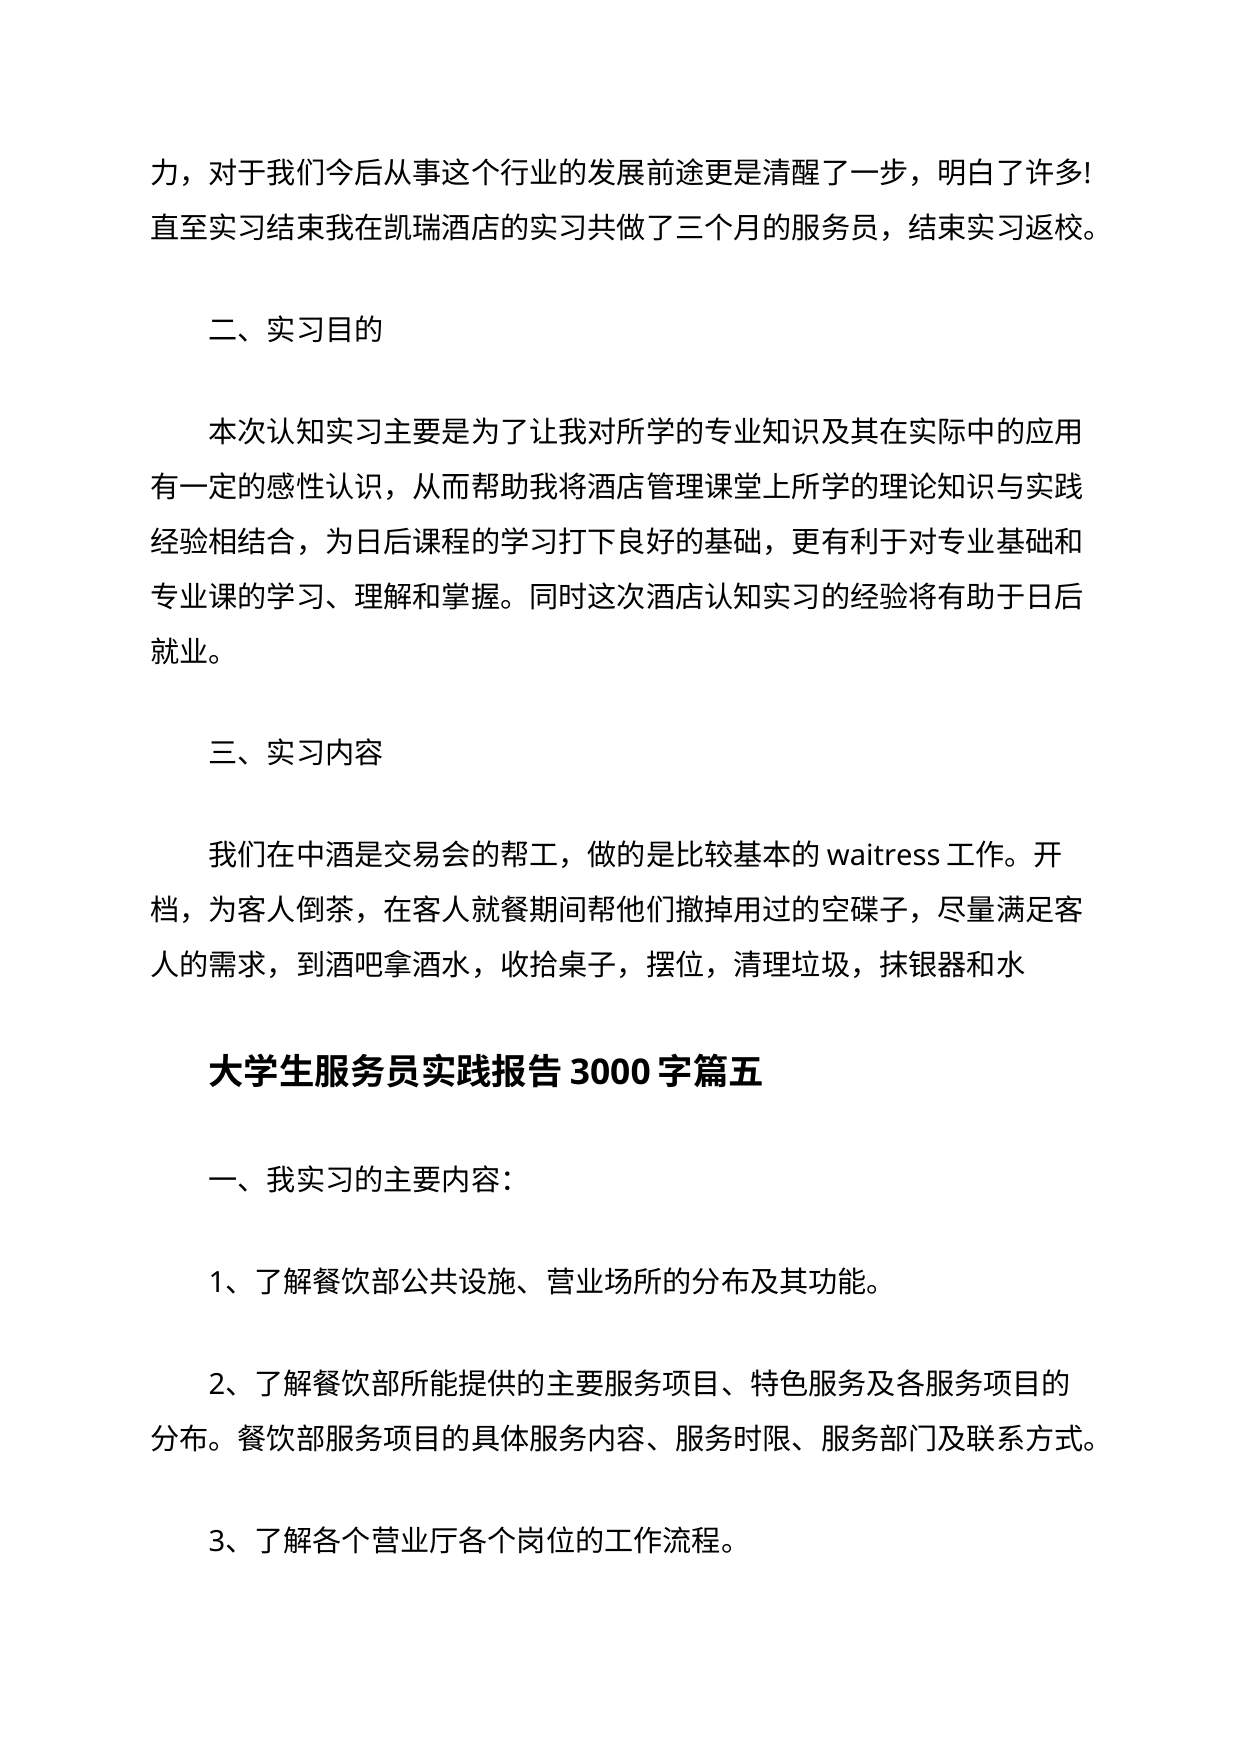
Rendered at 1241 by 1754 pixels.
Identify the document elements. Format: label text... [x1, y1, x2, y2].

text 大学生服务员实践报告3000字篇五 [150, 1043, 1090, 1095]
text 3、了解各个营业厅各个岗位的工作流程。 [150, 1517, 1090, 1560]
text 本次认知实习主要是为了让我对所学的专业知识及其在实际中的应用有一定的感性认识，从而帮助我将酒店管理课堂上所学的理论知识与实践经验相结合，为日后课程的学习打下良好的基础，更有利于对专业基础和专业课的学习、理解和掌握。同时这次酒店认知实习的经验将有助于日后就业。 [150, 408, 1090, 670]
text 1、了解餐饮部公共设施、营业场所的分布及其功能。 [150, 1259, 1090, 1301]
text 一、我实习的主要内容： [150, 1157, 1090, 1199]
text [150, 150, 1090, 247]
text 二、实习目的 [150, 307, 1090, 349]
text 我们在中酒是交易会的帮工，做的是比较基本的waitress工作。开档，为客人倒茶，在客人就餐期间帮他们撤掉用过的空碟子，尽量满足客人的需求，到酒吧拿酒水，收拾桌子，摆位，清理垃圾，抹银器和水 [150, 832, 1090, 984]
text 三、实习内容 [150, 730, 1090, 772]
text 2、了解餐饮部所能提供的主要服务项目、特色服务及各服务项目的分布。餐饮部服务项目的具体服务内容、服务时限、服务部门及联系方式。 [150, 1361, 1090, 1458]
